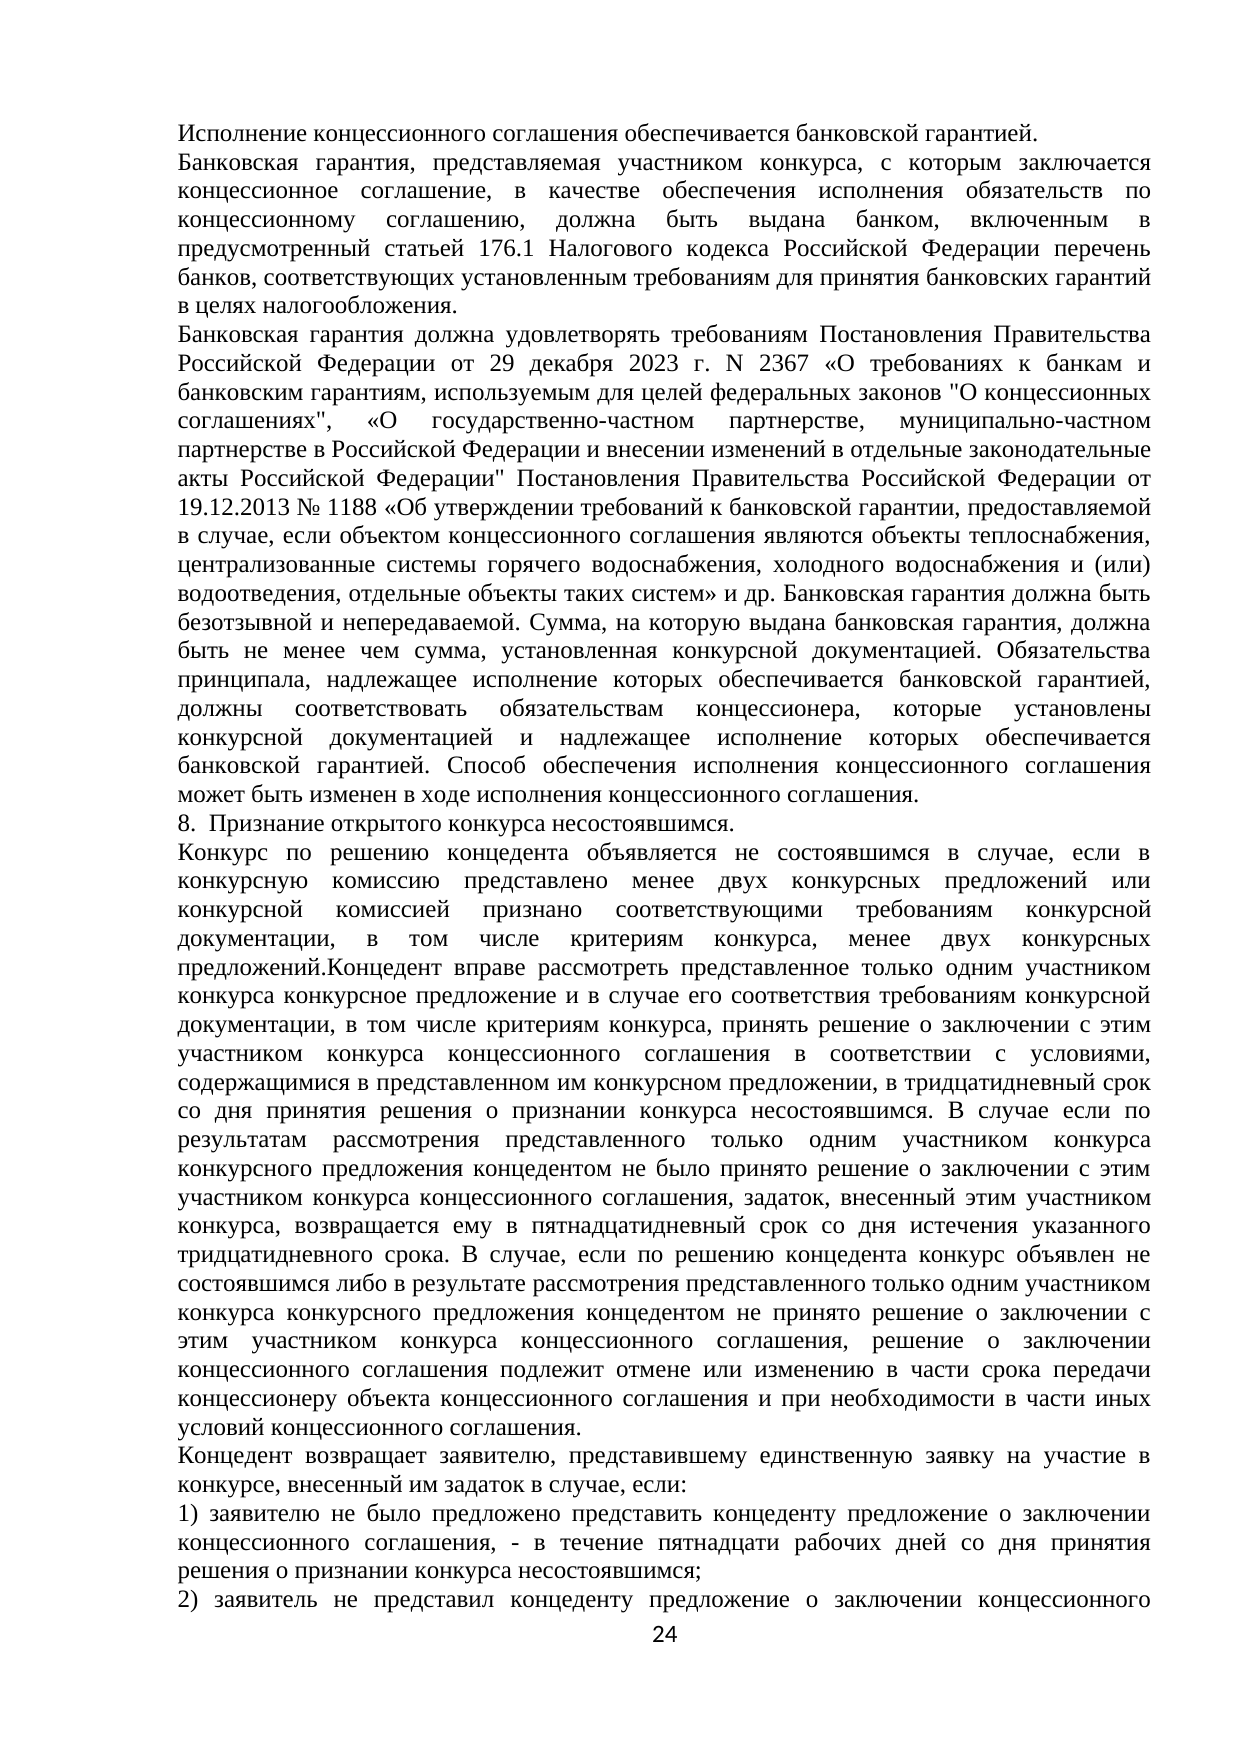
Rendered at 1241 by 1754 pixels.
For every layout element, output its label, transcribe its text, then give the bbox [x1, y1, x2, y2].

text 1) заявителю не было предложено представить концеденту предложение о заключении концессионного соглашения, - в течение пятнадцати рабочих дней со дня принятия решения о признании конкурса несостоявшимся; [177, 1498, 1152, 1584]
text Конкурс по решению концедента объявляется не состоявшимся в случае, если в конкурсную комиссию представлено менее двух конкурсных предложений или конкурсной комиссией признано соответствующими требованиям конкурсной документации, в том числе критериям конкурса, менее двух конкурсных предложений.Концедент вправе рассмотреть представленное только одним участником конкурса конкурсное предложение и в случае его соответствия требованиям конкурсной документации, в том числе критериям конкурса, принять решение о заключении с этим участником конкурса концессионного соглашения в соответствии с условиями, содержащимися в представленном им конкурсном предложении, в тридцатидневный срок со дня принятия решения о признании конкурса несостоявшимся. В случае если по результатам рассмотрения представленного только одним участником конкурса конкурсного предложения концедентом не было принято решение о заключении с этим участником конкурса концессионного соглашения, задаток, внесенный этим участником конкурса, возвращается ему в пятнадцатидневный срок со дня истечения указанного тридцатидневного срока. В случае, если по решению концедента конкурс объявлен не состоявшимся либо в результате рассмотрения представленного только одним участником конкурса конкурсного предложения концедентом не принято решение о заключении с этим участником конкурса концессионного соглашения, решение о заключении концессионного соглашения подлежит отмене или изменению в части срока передачи концессионеру объекта концессионного соглашения и при необходимости в части иных условий концессионного соглашения. [177, 837, 1152, 1441]
text 8. Признание открытого конкурса несостоявшимся. [177, 808, 1152, 837]
text Банковская гарантия должна удовлетворять требованиям Постановления Правительства Российской Федерации от 29 декабря 2023 г. N 2367 «О требованиях к банкам и банковским гарантиям, используемым для целей федеральных законов "О концессионных соглашениях", «О государственно-частном партнерстве, муниципально-частном партнерстве в Российской Федерации и внесении изменений в отдельные законодательные акты Российской Федерации" Постановления Правительства Российской Федерации от 19.12.2013 № 1188 «Об утверждении требований к банковской гарантии, предоставляемой в случае, если объектом концессионного соглашения являются объекты теплоснабжения, централизованные системы горячего водоснабжения, холодного водоснабжения и (или) водоотведения, отдельные объекты таких систем» и др. Банковская гарантия должна быть безотзывной и непередаваемой. Сумма, на которую выдана банковская гарантия, должна быть не менее чем сумма, установленная конкурсной документацией. Обязательства принципала, надлежащее исполнение которых обеспечивается банковской гарантией, должны соответствовать обязательствам концессионера, которые установлены конкурсной документацией и надлежащее исполнение которых обеспечивается банковской гарантией. Способ обеспечения исполнения концессионного соглашения может быть изменен в ходе исполнения концессионного соглашения. [177, 319, 1152, 808]
text Исполнение концессионного соглашения обеспечивается банковской гарантией. [177, 118, 1152, 147]
text Концедент возвращает заявителю, представившему единственную заявку на участие в конкурсе, внесенный им задаток в случае, если: [177, 1441, 1152, 1498]
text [177, 1584, 1152, 1613]
text Банковская гарантия, представляемая участником конкурса, с которым заключается концессионное соглашение, в качестве обеспечения исполнения обязательств по концессионному соглашению, должна быть выдана банком, включенным в предусмотренный статьей 176.1 Налогового кодекса Российской Федерации перечень банков, соответствующих установленным требованиям для принятия банковских гарантий в целях налогообложения. [177, 147, 1152, 319]
